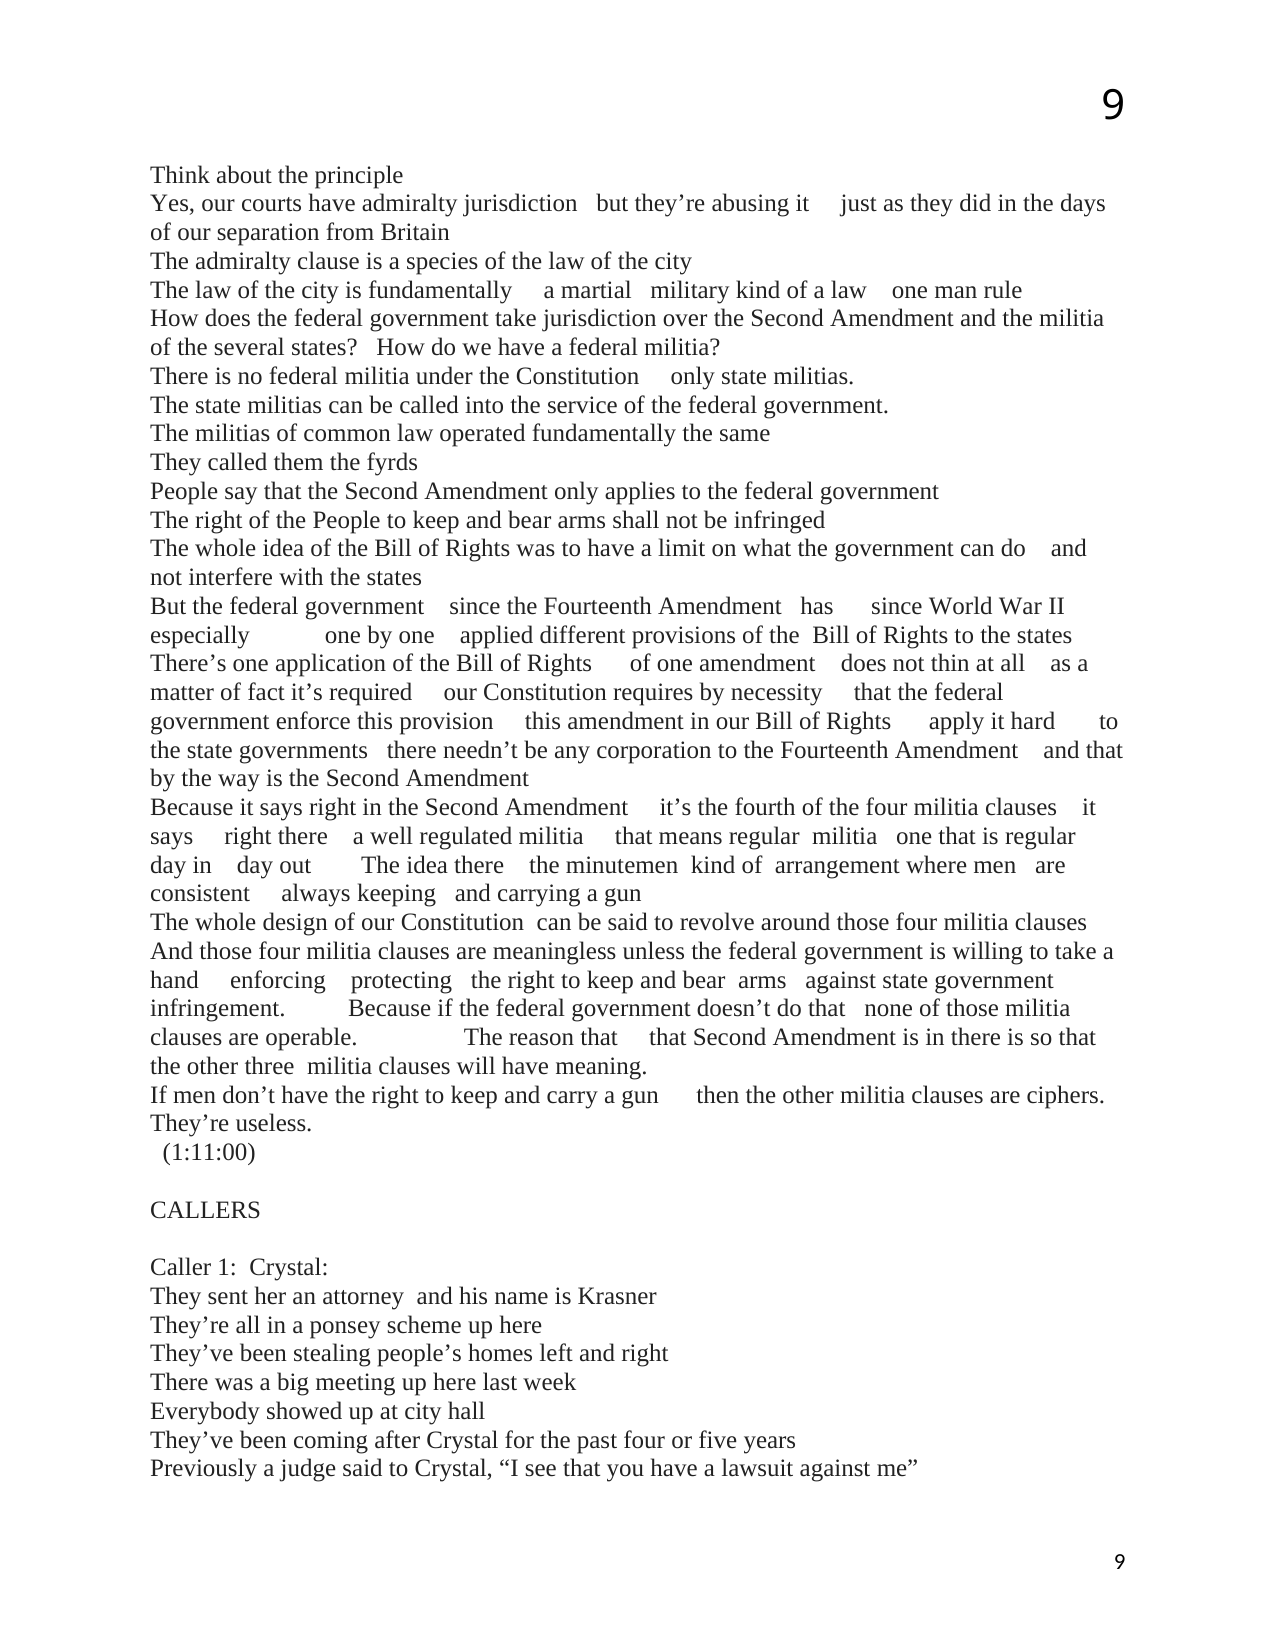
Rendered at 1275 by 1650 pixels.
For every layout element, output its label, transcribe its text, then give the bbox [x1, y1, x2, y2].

text How does the federal government take jurisdiction over the Second Amendment and the militia of the several states? How do we have a federal militia? [150, 303, 1125, 361]
text If men don’t have the right to keep and carry a gun then the other militia clauses are ciphers. They’re useless. [150, 1080, 1125, 1137]
text They’ve been stealing people’s homes left and right [150, 1338, 1125, 1367]
text Everybody showed up at city hall [150, 1396, 1125, 1425]
text The whole design of our Constitution can be said to revolve around those four militia clauses [150, 907, 1125, 936]
text They’re all in a ponsey scheme up here [150, 1310, 1125, 1338]
text But the federal government since the Fourteenth Amendment has since World War II especially one by one applied different provisions of the Bill of Rights to the states [150, 591, 1125, 648]
text And those four militia clauses are meaningless unless the federal government is willing to take a hand enforcing protecting the right to keep and bear arms against state government infringement. Because if the federal government doesn’t do that none of those militia clauses are operable. The reason that that Second Amendment is in there is so that the other three militia clauses will have meaning. [150, 936, 1125, 1080]
text They sent her an attorney and his name is Krasner [150, 1281, 1125, 1310]
text CALLERS Caller 1: Crystal: [150, 1195, 1125, 1281]
text They’ve been coming after Crystal for the past four or five years [150, 1425, 1125, 1453]
text Previously a judge said to Crystal, “I see that you have a lawsuit against me” [150, 1453, 1125, 1482]
text Think about the principle [150, 160, 1125, 188]
text There’s one application of the Bill of Rights of one amendment does not thin at all as a matter of fact it’s required our Constitution requires by necessity that the federal government enforce this provision this amendment in our Bill of Rights apply it hard to the state governments there needn’t be any corporation to the Fourteenth Amendment and that by the way is the Second Amendment [150, 648, 1125, 792]
text The state militias can be called into the service of the federal government. [150, 390, 1125, 418]
text Because it says right in the Second Amendment it’s the fourth of the four militia clauses it says right there a well regulated militia that means regular militia one that is regular day in day out The idea there the minutemen kind of arrangement where men are consistent always keeping and carrying a gun [150, 792, 1125, 907]
text There was a big meeting up here last week [150, 1367, 1125, 1396]
text People say that the Second Amendment only applies to the federal government [150, 476, 1125, 505]
text The right of the People to keep and bear arms shall not be infringed [150, 505, 1125, 533]
text Yes, our courts have admiralty jurisdiction but they’re abusing it just as they did in the days of our separation from Britain [150, 188, 1125, 246]
text There is no federal militia under the Constitution only state militias. [150, 361, 1125, 390]
text The law of the city is fundamentally a martial military kind of a law one man rule [150, 275, 1125, 303]
text The militias of common law operated fundamentally the same [150, 418, 1125, 447]
text The admiralty clause is a species of the law of the city [150, 246, 1125, 275]
text They called them the fyrds [150, 447, 1125, 476]
text The whole idea of the Bill of Rights was to have a limit on what the government can do and not interfere with the states [150, 533, 1125, 591]
text (1:11:00) [150, 1137, 1125, 1166]
